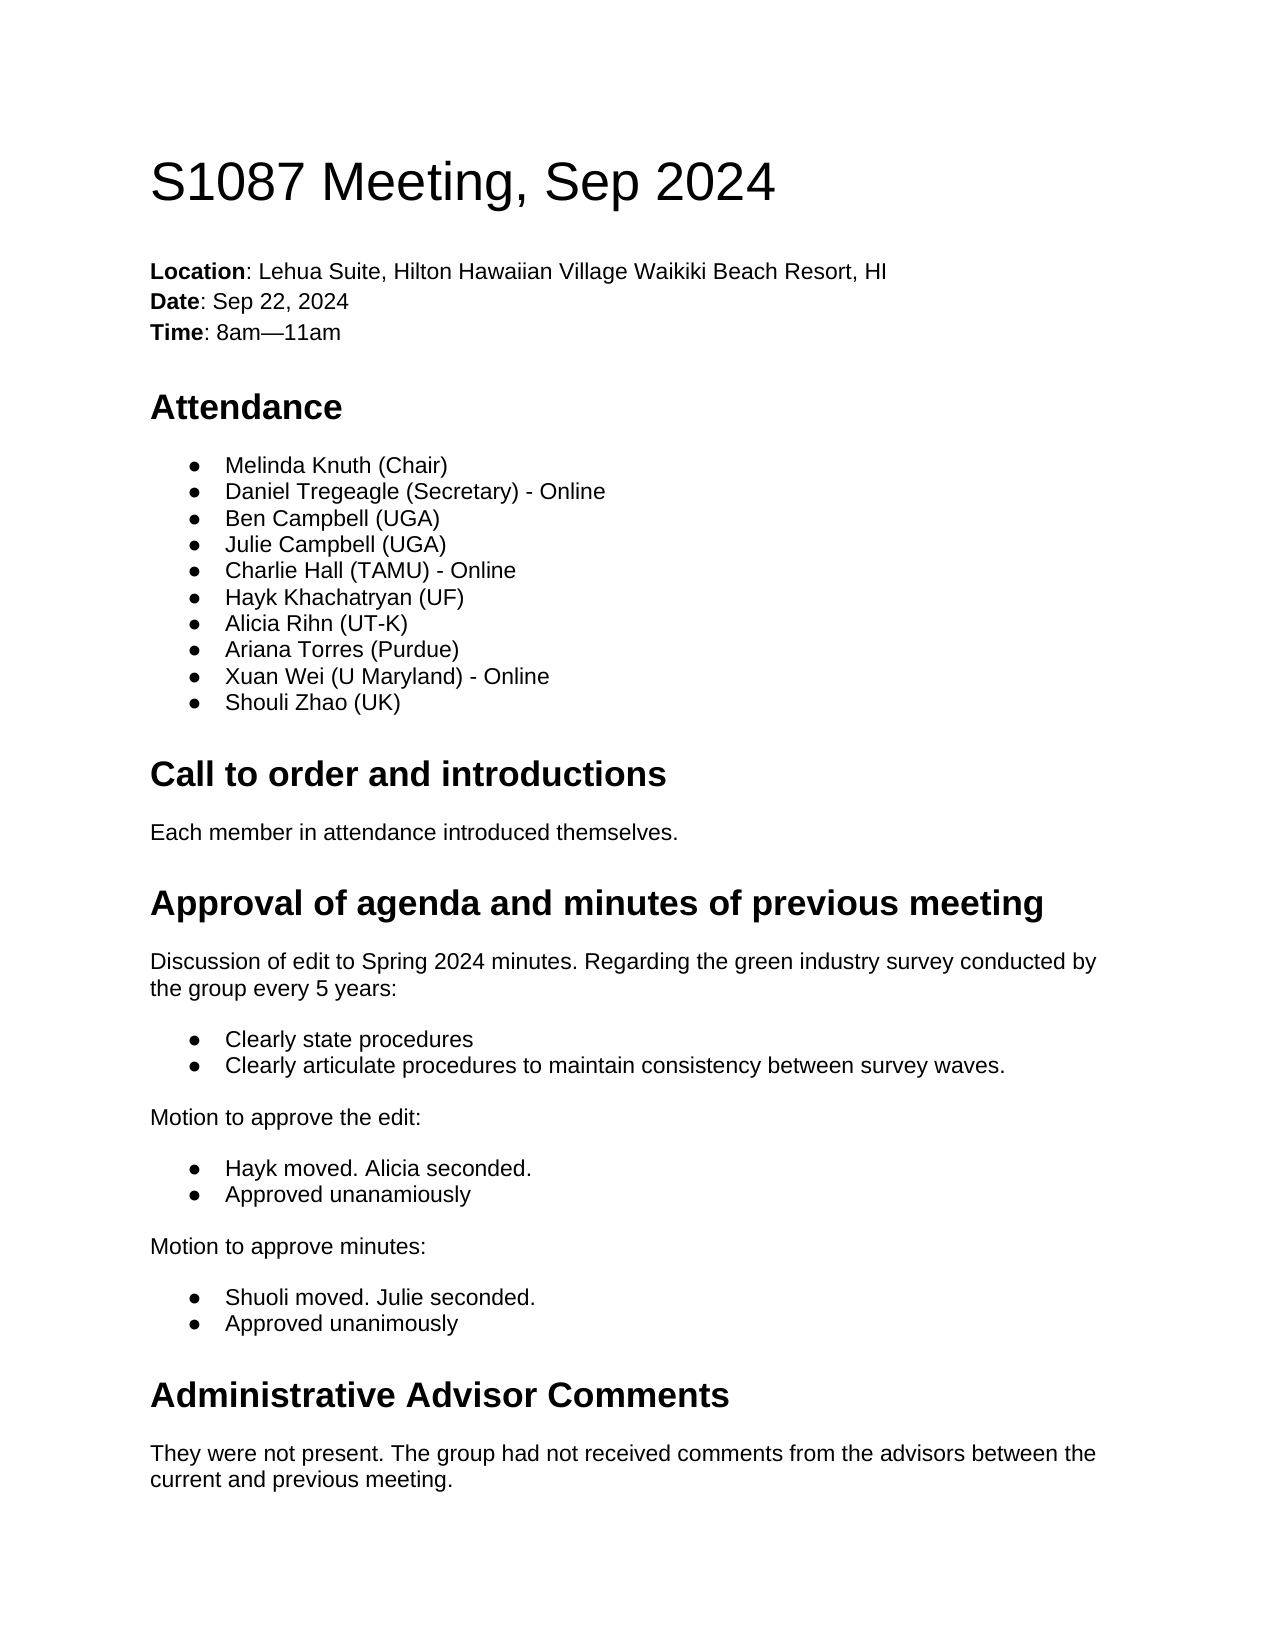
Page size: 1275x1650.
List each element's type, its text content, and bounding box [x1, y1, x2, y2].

subtitle Attendance [150, 386, 1125, 427]
list Shouli Zhao (UK) [187, 689, 1125, 715]
text They were not present. The group had not received comments from the advisors between the current and previous meeting. [150, 1440, 1125, 1493]
list Ariana Torres (Purdue) [187, 636, 1125, 663]
subtitle Approval of agenda and minutes of previous meeting [150, 882, 1125, 923]
subtitle Administrative Advisor Comments [150, 1374, 1125, 1415]
list Hayk moved. Alicia seconded. [187, 1155, 1125, 1181]
list Hayk Khachatryan (UF) [187, 584, 1125, 610]
text Time: 8am—11am [150, 318, 1125, 345]
list Approved unanamiously [187, 1181, 1125, 1208]
title S1087 Meeting, Sep 2024 [150, 150, 1125, 212]
list Approved unanimously [187, 1310, 1125, 1337]
list Ben Campbell (UGA) [187, 504, 1125, 531]
list Shuoli moved. Julie seconded. [187, 1284, 1125, 1310]
text Each member in attendance introduced themselves. [150, 819, 1125, 845]
list Melinda Knuth (Chair) [187, 452, 1125, 478]
subtitle Call to order and introductions [150, 753, 1125, 794]
list Clearly articulate procedures to maintain consistency between survey waves. [187, 1052, 1125, 1079]
text Motion to approve the edit: [150, 1104, 1125, 1130]
list Daniel Tregeagle (Secretary) - Online [187, 478, 1125, 504]
list Clearly state procedures [187, 1026, 1125, 1052]
list Julie Campbell (UGA) [187, 531, 1125, 557]
text Discussion of edit to Spring 2024 minutes. Regarding the green industry survey conducted by the group every 5 years: [150, 948, 1125, 1001]
text Location: Lehua Suite, Hilton Hawaiian Village Waikiki Beach Resort, HI [150, 258, 1125, 284]
text Date: Sep 22, 2024 [150, 288, 1125, 314]
text Motion to approve minutes: [150, 1233, 1125, 1259]
list Alicia Rihn (UT-K) [187, 610, 1125, 636]
list Charlie Hall (TAMU) - Online [187, 557, 1125, 584]
list Xuan Wei (U Maryland) - Online [187, 663, 1125, 689]
